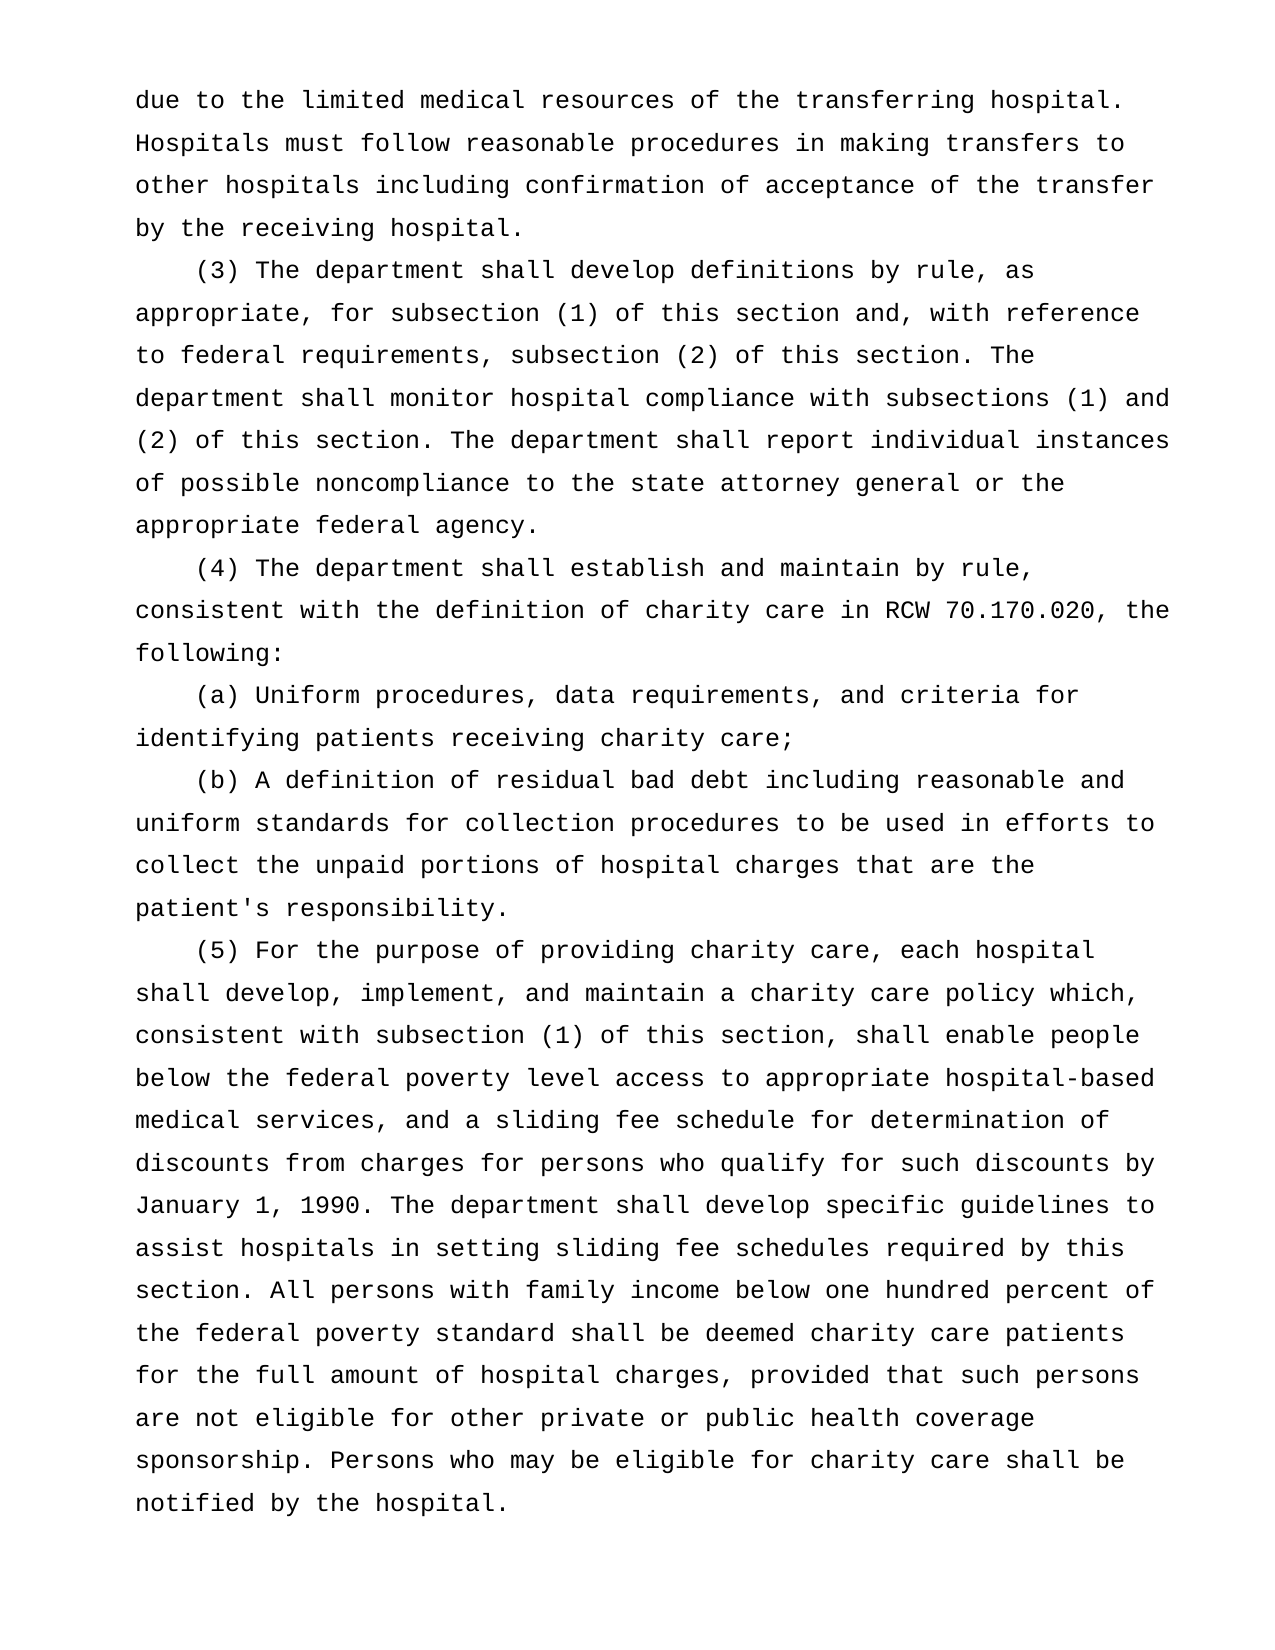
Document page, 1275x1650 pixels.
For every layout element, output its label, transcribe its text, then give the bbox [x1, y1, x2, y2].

text (3) The department shall develop definitions by rule, as appropriate, for subsection (1) of this section and, with reference to federal requirements, subsection (2) of this section. The department shall monitor hospital compliance with subsections (1) and (2) of this section. The department shall report individual instances of possible noncompliance to the state attorney general or the appropriate federal agency. [135, 245, 1170, 542]
text (b) A definition of residual bad debt including reasonable and uniform standards for collection procedures to be used in efforts to collect the unpaid portions of hospital charges that are the patient's responsibility. [135, 755, 1170, 925]
text (4) The department shall establish and maintain by rule, consistent with the definition of charity care in RCW 70.170.020, the following: [135, 542, 1170, 670]
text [135, 75, 1170, 245]
text (5) For the purpose of providing charity care, each hospital shall develop, implement, and maintain a charity care policy which, consistent with subsection (1) of this section, shall enable people below the federal poverty level access to appropriate hospital-based medical services, and a sliding fee schedule for determination of discounts from charges for persons who qualify for such discounts by January 1, 1990. The department shall develop specific guidelines to assist hospitals in setting sliding fee schedules required by this section. All persons with family income below one hundred percent of the federal poverty standard shall be deemed charity care patients for the full amount of hospital charges, provided that such persons are not eligible for other private or public health coverage sponsorship. Persons who may be eligible for charity care shall be notified by the hospital. [135, 925, 1170, 1520]
text (a) Uniform procedures, data requirements, and criteria for identifying patients receiving charity care; [135, 670, 1170, 755]
